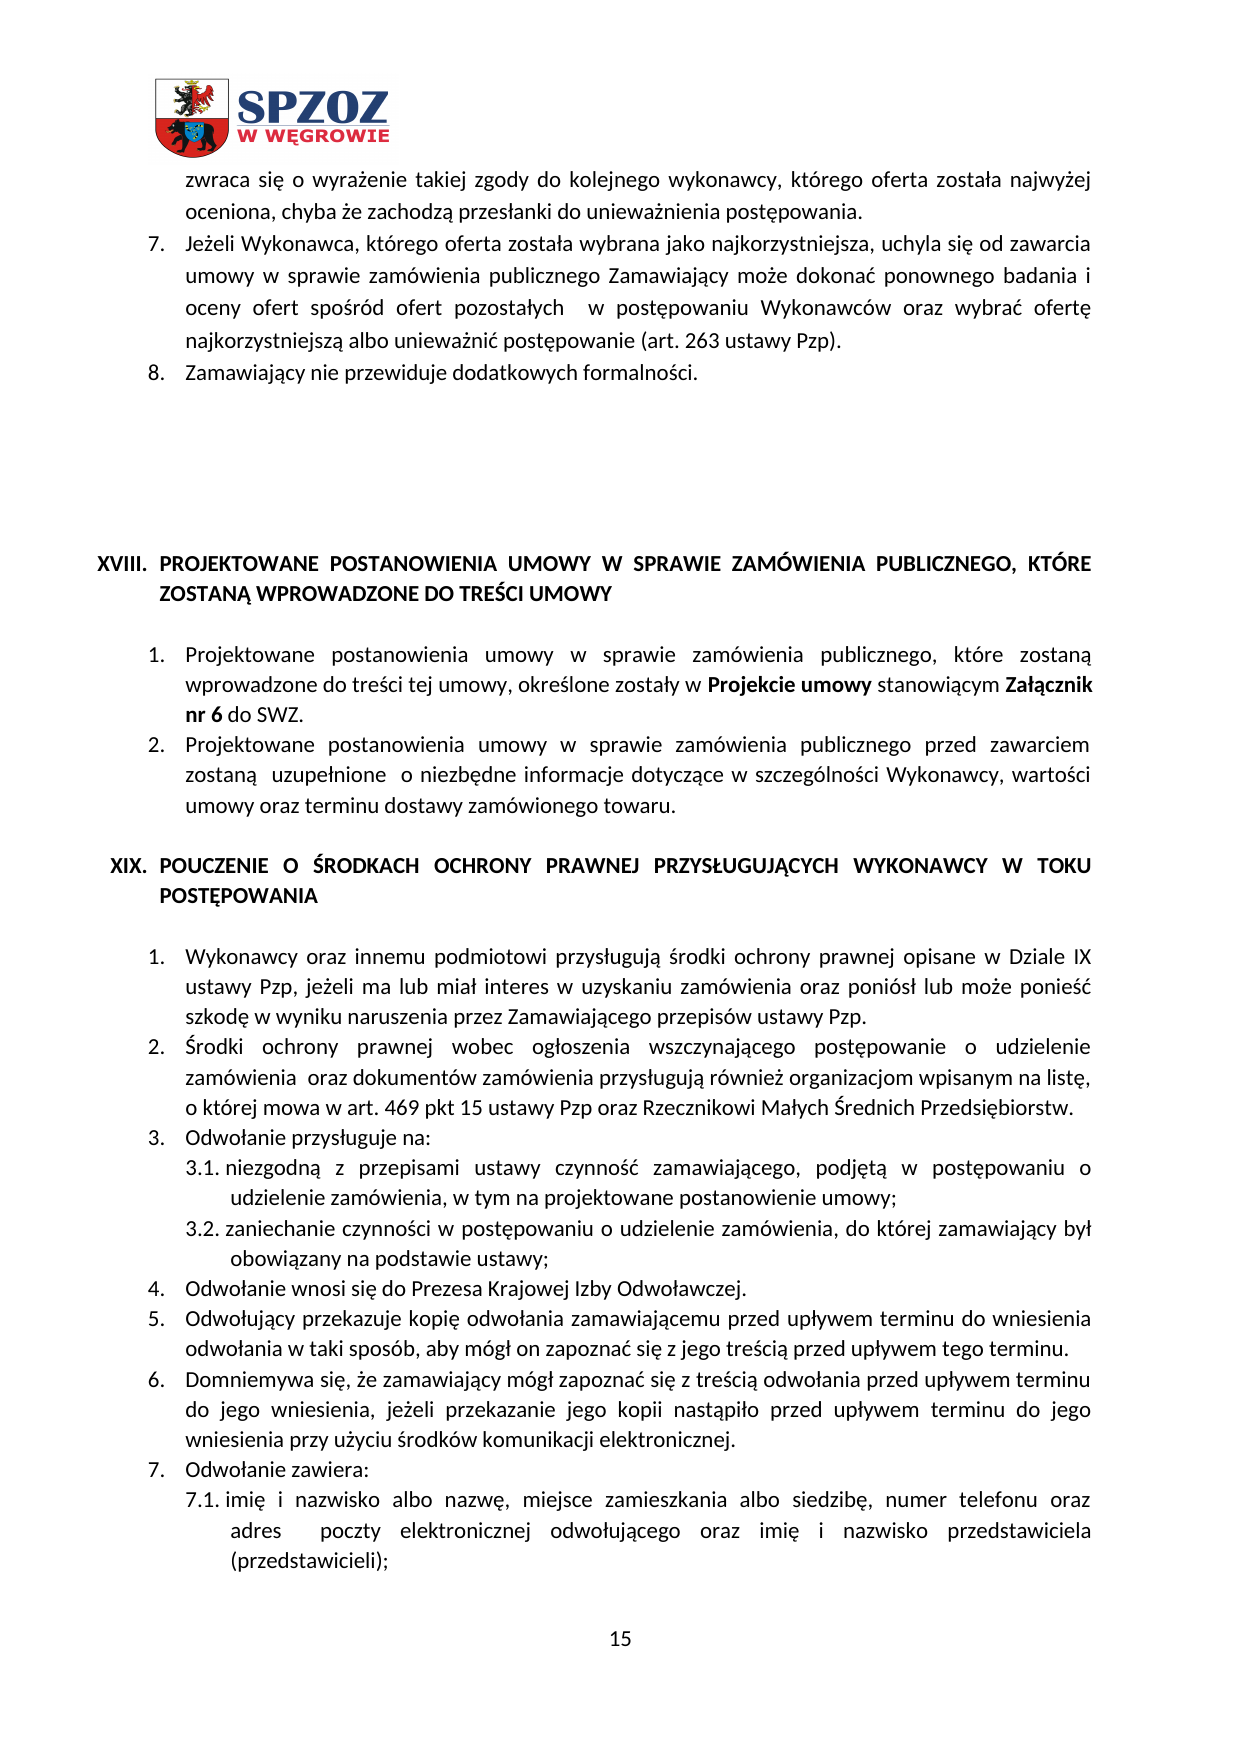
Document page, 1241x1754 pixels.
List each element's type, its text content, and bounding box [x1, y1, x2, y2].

list POUCZENIE O ŚRODKACH OCHRONY PRAWNEJ PRZYSŁUGUJĄCYCH WYKONAWCY W TOKU POSTĘPOWANIA [148, 851, 1093, 909]
list Środki ochrony prawnej wobec ogłoszenia wszczynającego postępowanie o udzielenie zamówienia oraz dokumentów zamówienia przysługują również organizacjom wpisanym na listę, o której mowa w art. 469 pkt 15 ustawy Pzp oraz Rzecznikowi Małych Średnich Przedsiębiorstw. [148, 1032, 1093, 1121]
list niezgodną z przepisami ustawy czynność zamawiającego, podjętą w postępowaniu o udzielenie zamówienia, w tym na projektowane postanowienie umowy; [185, 1153, 1093, 1211]
list Odwołujący przekazuje kopię odwołania zamawiającemu przed upływem terminu do wniesienia odwołania w taki sposób, aby mógł on zapoznać się z jego treścią przed upływem tego terminu. [148, 1304, 1093, 1362]
list Projektowane postanowienia umowy w sprawie zamówienia publicznego, które zostaną wprowadzone do treści tej umowy, określone zostały w Projekcie umowy stanowiącym Załącznik nr 6 do SWZ. [148, 640, 1093, 728]
picture [147, 73, 400, 165]
list zaniechanie czynności w postępowaniu o udzielenie zamówienia, do której zamawiający był obowiązany na podstawie ustawy; [185, 1214, 1093, 1272]
list Zamawiający nie przewiduje dodatkowych formalności. [148, 358, 1093, 386]
list Jeżeli Wykonawca, którego oferta została wybrana jako najkorzystniejsza, uchyla się od zawarcia umowy w sprawie zamówienia publicznego Zamawiający może dokonać ponownego badania i oceny ofert spośród ofert pozostałych w postępowaniu Wykonawców oraz wybrać ofertę najkorzystniejszą albo unieważnić postępowanie (art. 263 ustawy Pzp). [148, 229, 1093, 354]
list imię i nazwisko albo nazwę, miejsce zamieszkania albo siedzibę, numer telefonu oraz adres poczty elektronicznej odwołującego oraz imię i nazwisko przedstawiciela (przedstawicieli); [185, 1486, 1093, 1574]
list Odwołanie przysługuje na: [148, 1123, 1093, 1151]
list PROJEKTOWANE POSTANOWIENIA UMOWY W SPRAWIE ZAMÓWIENIA PUBLICZNEGO, KTÓRE ZOSTANĄ WPROWADZONE DO TREŚCI UMOWY [148, 549, 1093, 607]
list Projektowane postanowienia umowy w sprawie zamówienia publicznego przed zawarciem zostaną uzupełnione o niezbędne informacje dotyczące w szczególności Wykonawcy, wartości umowy oraz terminu dostawy zamówionego towaru. [148, 730, 1093, 819]
list Wykonawcy oraz innemu podmiotowi przysługują środki ochrony prawnej opisane w Dziale IX ustawy Pzp, jeżeli ma lub miał interes w uzyskaniu zamówienia oraz poniósł lub może ponieść szkodę w wyniku naruszenia przez Zamawiającego przepisów ustawy Pzp. [148, 942, 1093, 1030]
list Odwołanie wnosi się do Prezesa Krajowej Izby Odwoławczej. [148, 1274, 1093, 1302]
list Odwołanie zawiera: [148, 1455, 1093, 1483]
list Domniemywa się, że zamawiający mógł zapoznać się z treścią odwołania przed upływem terminu do jego wniesienia, jeżeli przekazanie jego kopii nastąpiło przed upływem terminu do jego wniesienia przy użyciu środków komunikacji elektronicznej. [148, 1365, 1093, 1453]
